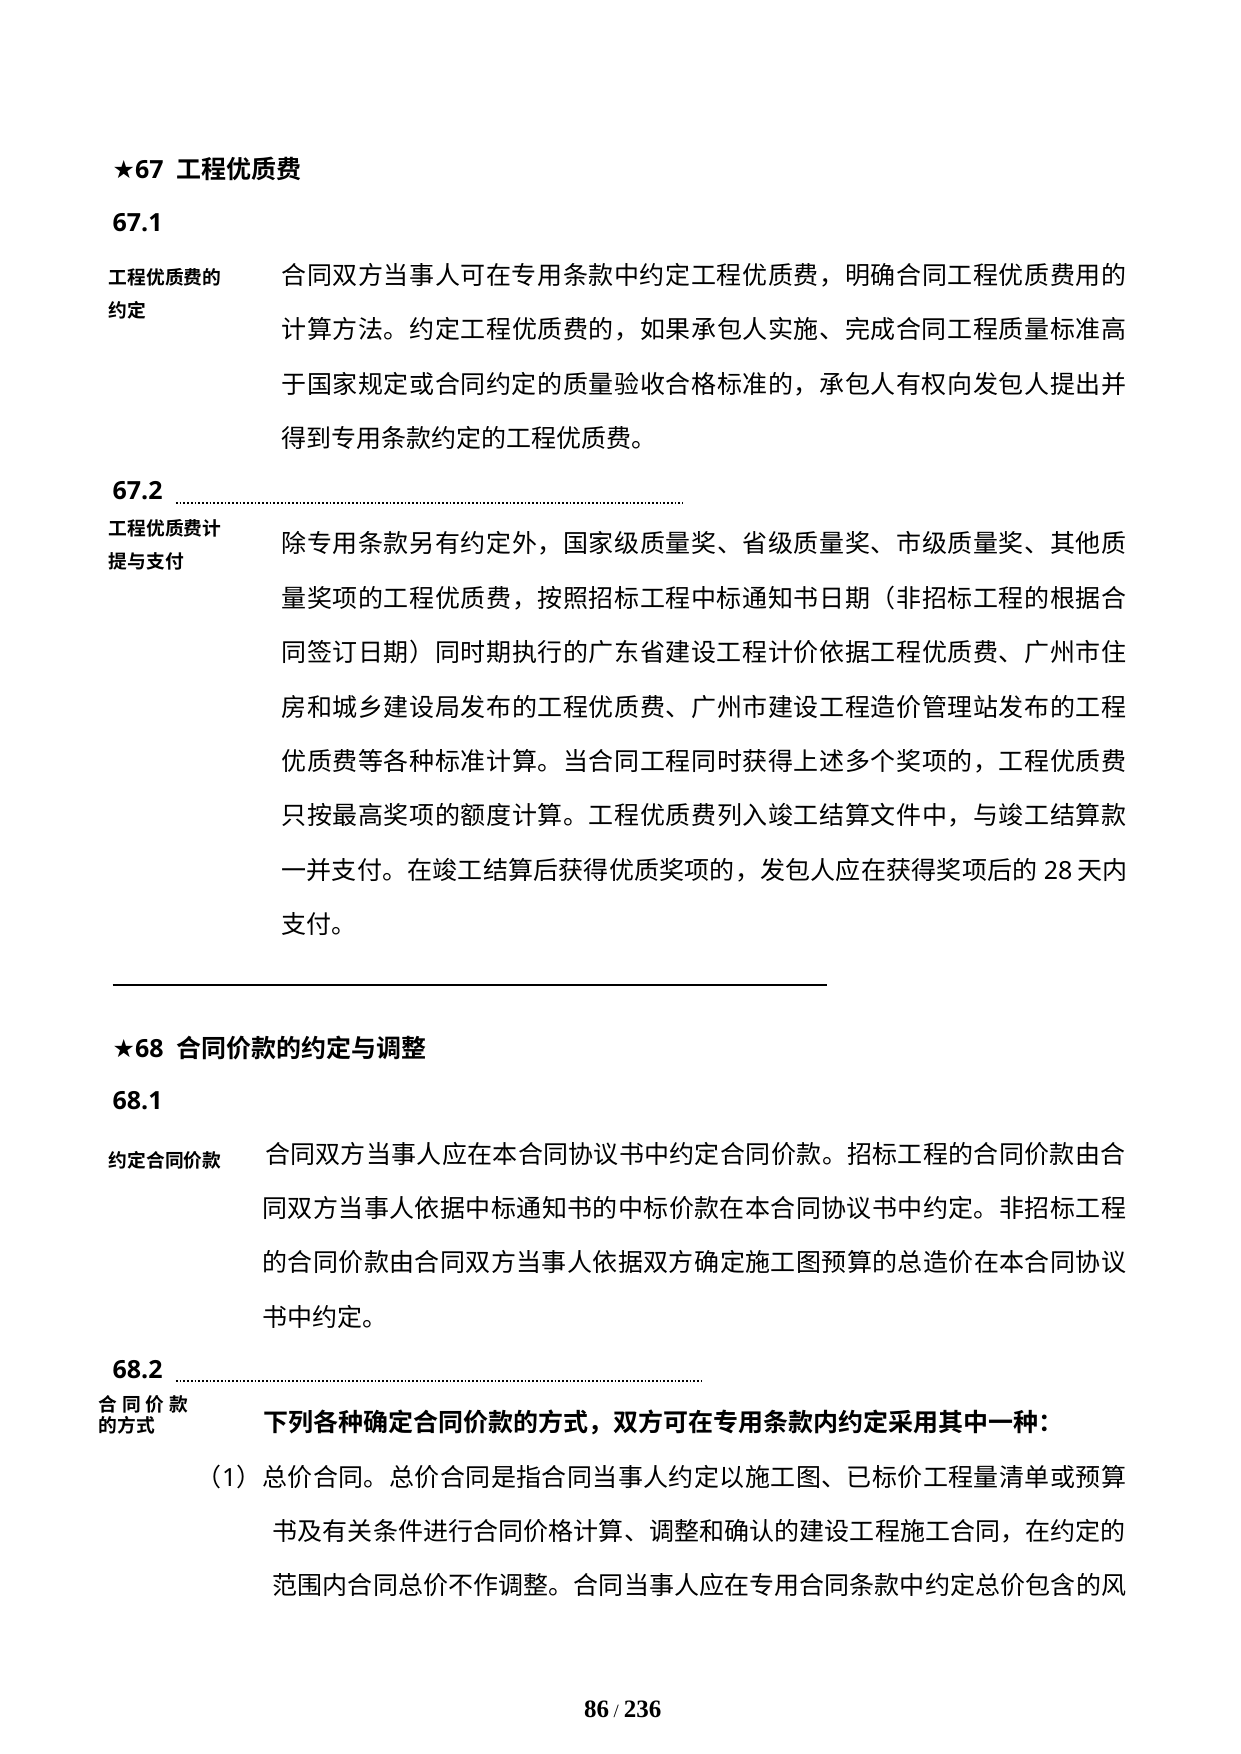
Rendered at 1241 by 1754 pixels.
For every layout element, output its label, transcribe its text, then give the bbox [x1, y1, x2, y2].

text ★67 工程优质费 [112, 150, 1128, 186]
text 68.1 [112, 1083, 1128, 1117]
text 除专用条款另有约定外，国家级质量奖、省级质量奖、市级质量奖、其他质量奖项的工程优质费，按照招标工程中标通知书日期（非招标工程的根据合同签订日期）同时期执行的广东省建设工程计价依据工程优质费、广州市住房和城乡建设局发布的工程优质费、广州市建设工程造价管理站发布的工程优质费等各种标准计算。当合同工程同时获得上述多个奖项的，工程优质费只按最高奖项的额度计算。工程优质费列入竣工结算文件中，与竣工结算款一并支付。在竣工结算后获得优质奖项的，发包人应在获得奖项后的28天内支付。 [281, 524, 1128, 941]
text 合同双方当事人可在专用条款中约定工程优质费，明确合同工程优质费用的计算方法。约定工程优质费的，如果承包人实施、完成合同工程质量标准高于国家规定或合同约定的质量验收合格标准的，承包人有权向发包人提出并得到专用条款约定的工程优质费。 [281, 255, 1128, 455]
text 67.1 [112, 204, 1128, 238]
text 合同双方当事人应在本合同协议书中约定合同价款。招标工程的合同价款由合同双方当事人依据中标通知书的中标价款在本合同协议书中约定。非招标工程的合同价款由合同双方当事人依据双方确定施工图预算的总造价在本合同协议书中约定。 [262, 1134, 1128, 1333]
text 67.2 [112, 473, 1128, 507]
text 68.2 [112, 1352, 1128, 1386]
text 下列各种确定合同价款的方式，双方可在专用条款内约定采用其中一种： [112, 1403, 1128, 1439]
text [112, 1457, 1128, 1602]
text ★68 合同价款的约定与调整 [112, 1029, 1128, 1065]
